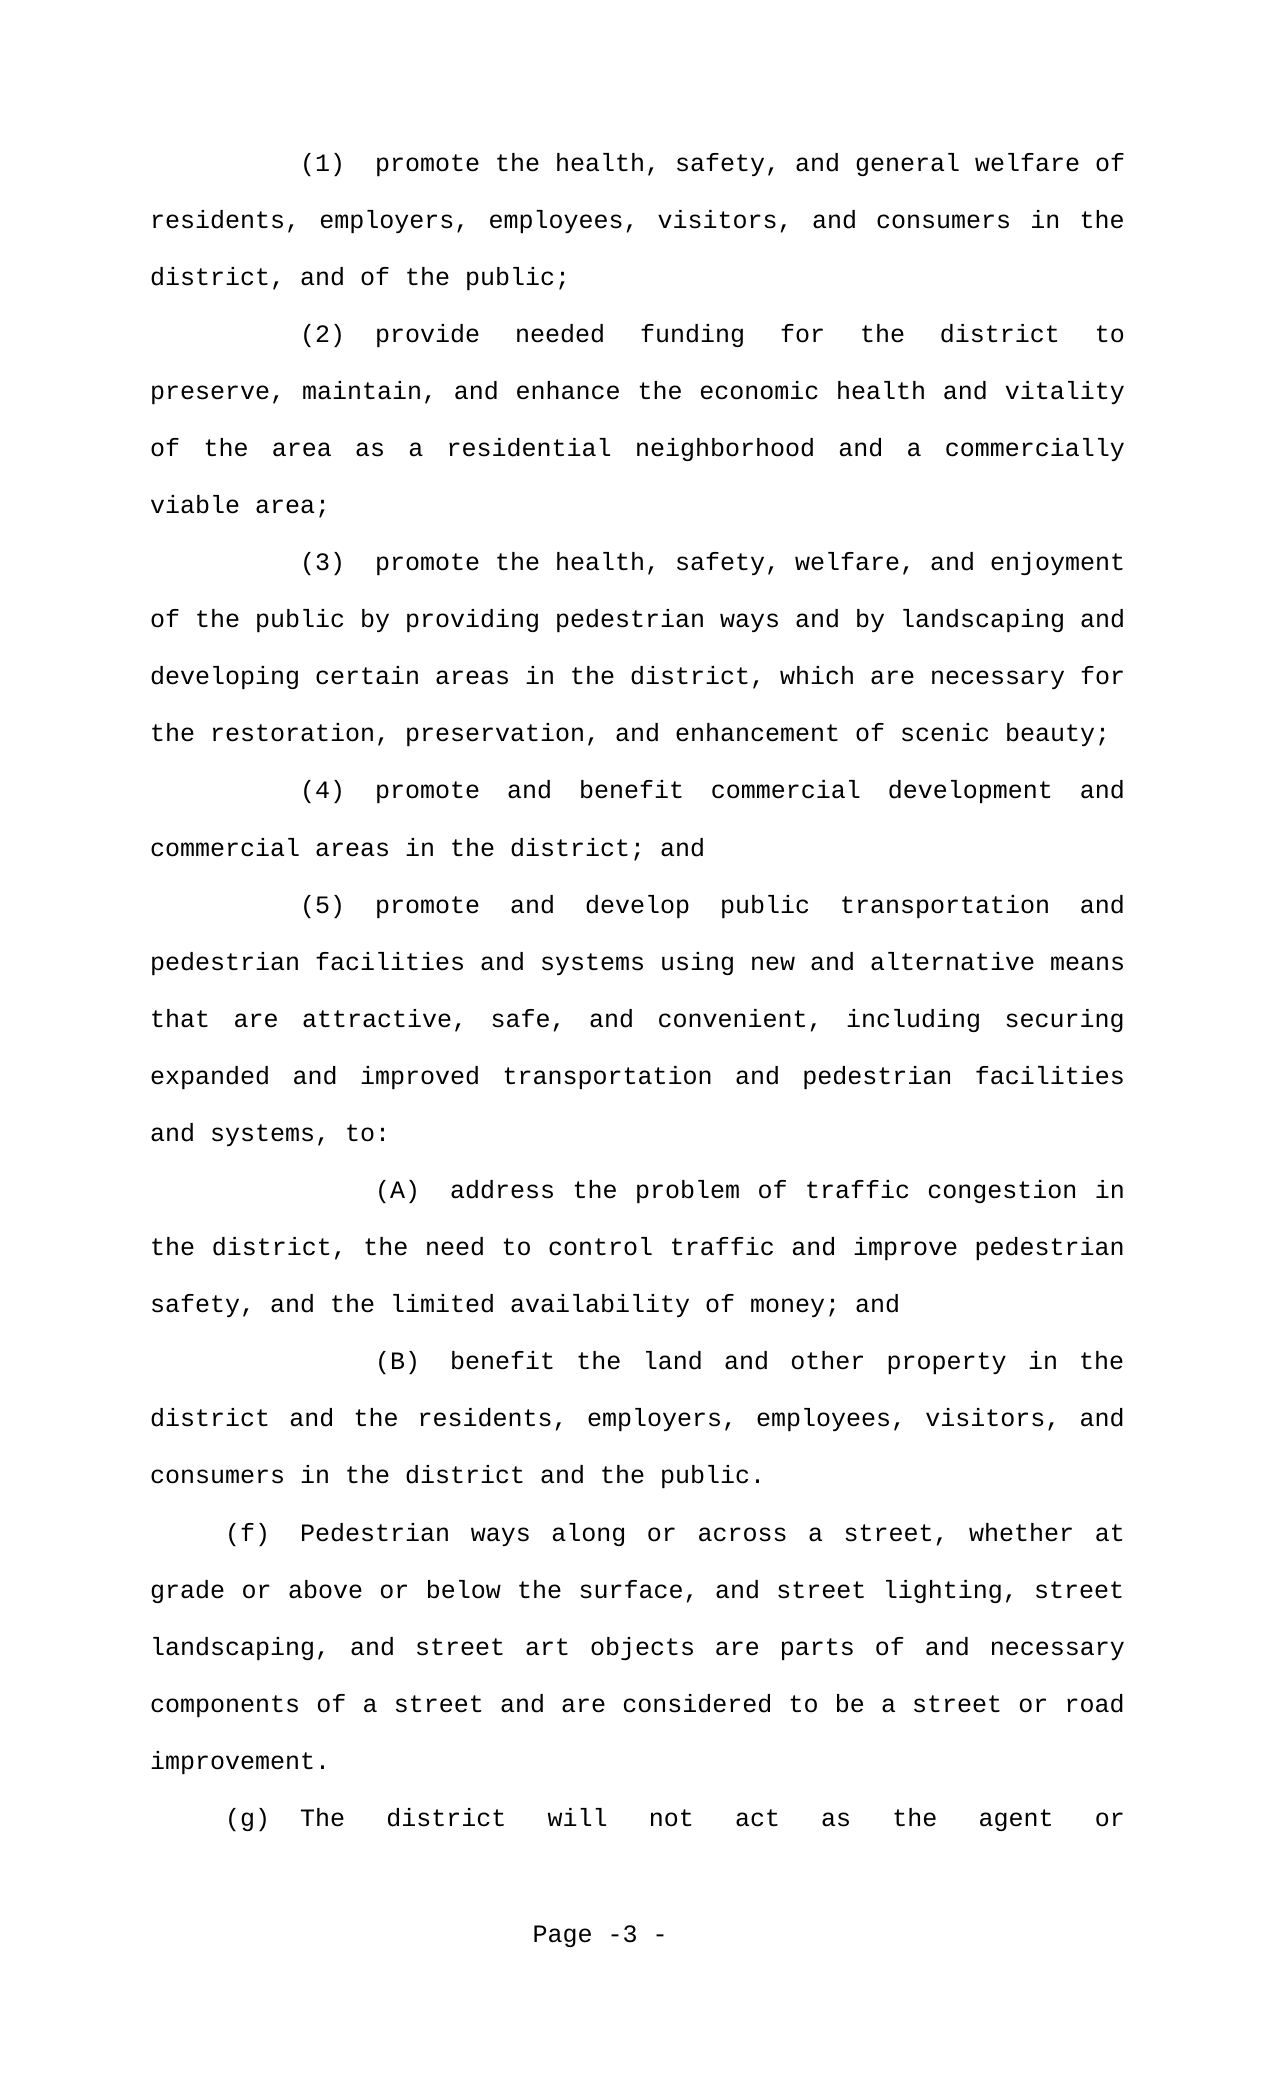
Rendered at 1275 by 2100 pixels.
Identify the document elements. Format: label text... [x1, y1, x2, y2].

text (2) provide needed funding for the district to preserve, maintain, and enhance the economic health and vitality of the area as a residential neighborhood and a commercially viable area; [150, 321, 1125, 521]
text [150, 1805, 1125, 1834]
text (3) promote the health, safety, welfare, and enjoyment of the public by providing pedestrian ways and by landscaping and developing certain areas in the district, which are necessary for the restoration, preservation, and enhancement of scenic beauty; [150, 549, 1125, 749]
text (4) promote and benefit commercial development and commercial areas in the district; and [150, 778, 1125, 863]
text (B) benefit the land and other property in the district and the residents, employers, employees, visitors, and consumers in the district and the public. [150, 1349, 1125, 1491]
text (1) promote the health, safety, and general welfare of residents, employers, employees, visitors, and consumers in the district, and of the public; [150, 150, 1125, 293]
text (5) promote and develop public transportation and pedestrian facilities and systems using new and alternative means that are attractive, safe, and convenient, including securing expanded and improved transportation and pedestrian facilities and systems, to: [150, 892, 1125, 1149]
text (f) Pedestrian ways along or across a street, whether at grade or above or below the surface, and street lighting, street landscaping, and street art objects are parts of and necessary components of a street and are considered to be a street or road improvement. [150, 1520, 1125, 1777]
text (A) address the problem of traffic congestion in the district, the need to control traffic and improve pedestrian safety, and the limited availability of money; and [150, 1177, 1125, 1320]
